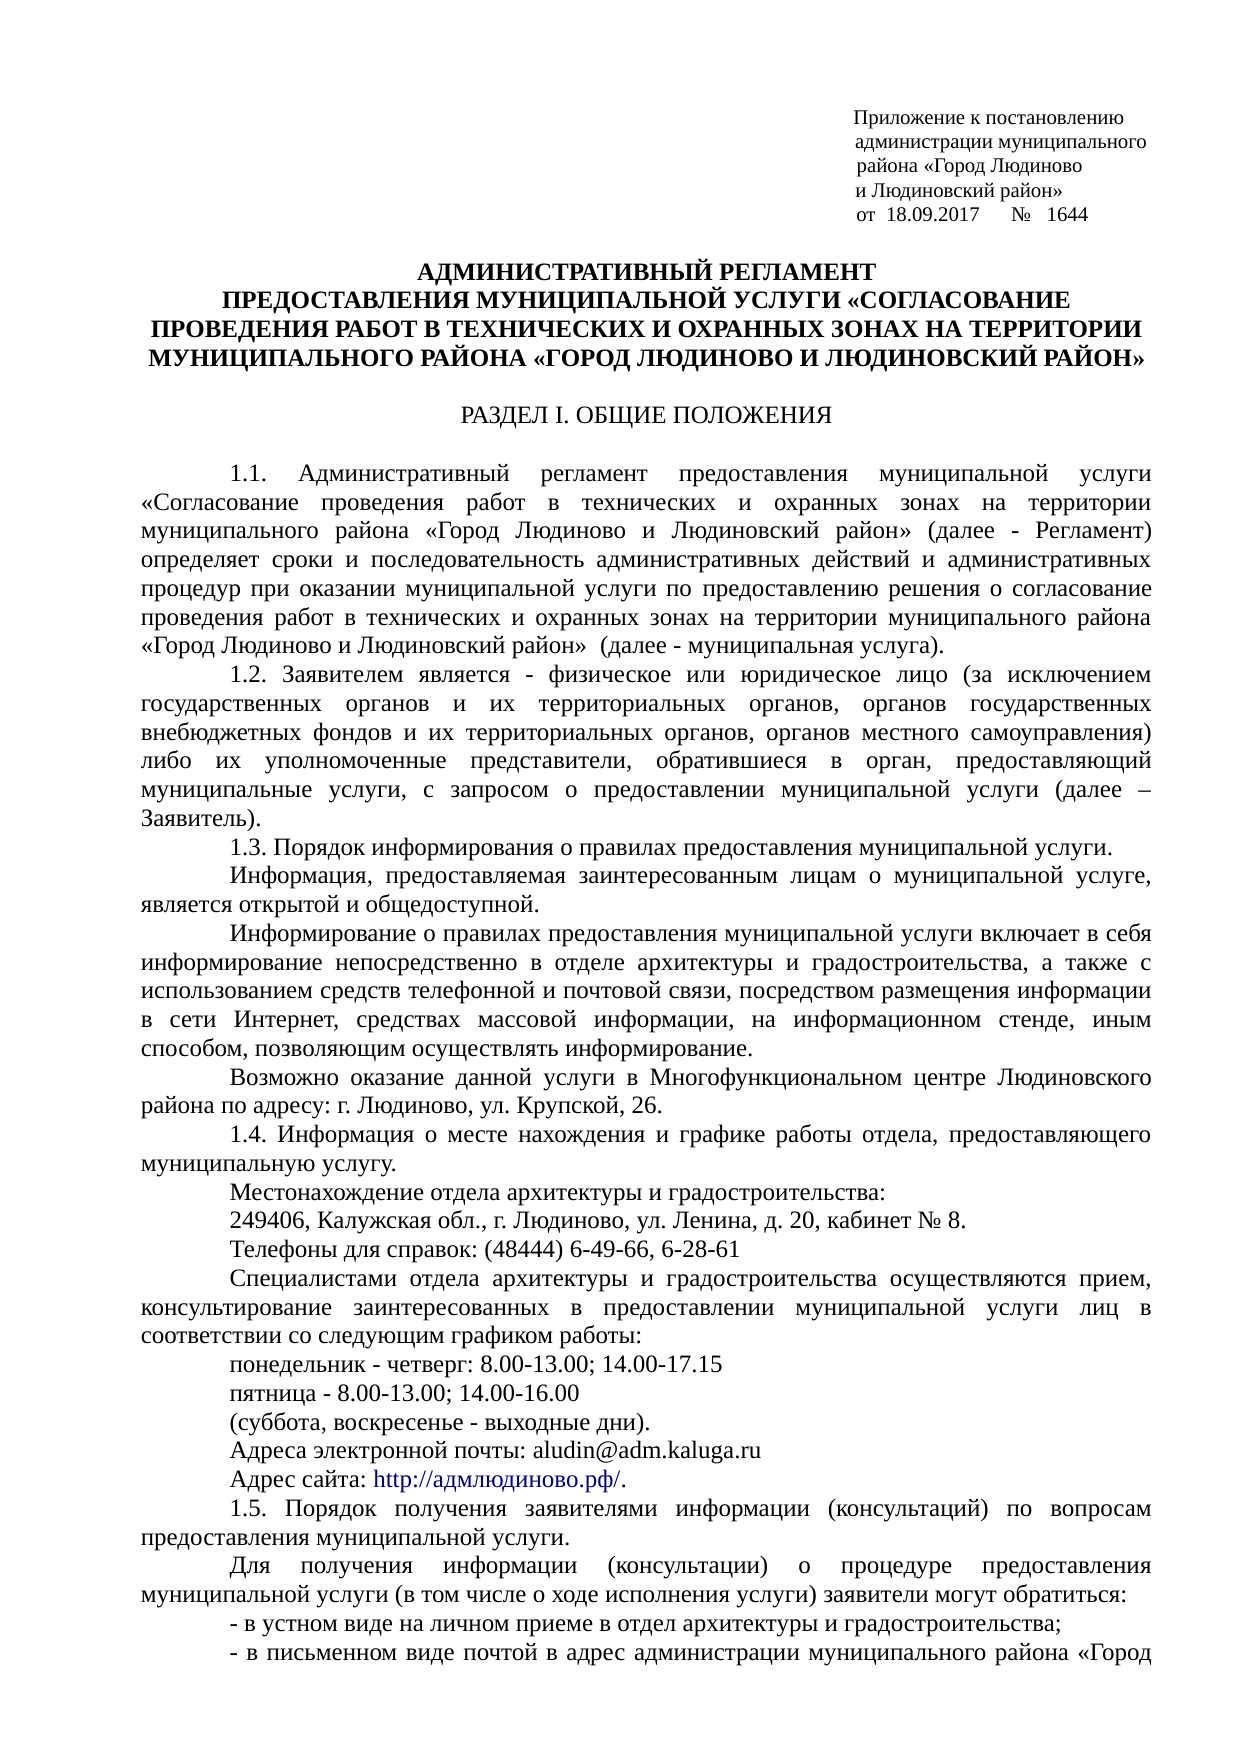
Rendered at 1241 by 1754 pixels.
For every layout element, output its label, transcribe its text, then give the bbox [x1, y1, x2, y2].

text Информация, предоставляемая заинтересованным лицам о муниципальной услуге, является открытой и общедоступной. [141, 861, 1152, 918]
text 1.4. Информация о месте нахождения и графике работы отдела, предоставляющего муниципальную услугу. [141, 1119, 1152, 1177]
text Телефоны для справок: (48444) 6-49-66, 6-28-61 [141, 1234, 1152, 1263]
text 1.2. Заявителем является - физическое или юридическое лицо (за исключением государственных органов и их территориальных органов, органов государственных внебюджетных фондов и их территориальных органов, органов местного самоуправления) либо их уполномоченные представители, обратившиеся в орган, предоставляющий муниципальные услуги, с запросом о предоставлении муниципальной услуги (далее – Заявитель). [141, 659, 1152, 832]
text администрации муниципального [141, 129, 1152, 153]
text понедельник - четверг: 8.00-13.00; 14.00-17.15 [141, 1349, 1152, 1378]
text 1.1. Административный регламент предоставления муниципальной услуги «Согласование проведения работ в технических и охранных зонах на территории муниципального района «Город Людиново и Людиновский район» (далее - Регламент) определяет сроки и последовательность административных действий и административных процедур при оказании муниципальной услуги по предоставлению решения о согласование проведения работ в технических и охранных зонах на территории муниципального района «Город Людиново и Людиновский район» (далее - муниципальная услуга). [141, 458, 1152, 659]
title ПРЕДОСТАВЛЕНИЯ МУНИЦИПАЛЬНОЙ УСЛУГИ «СОГЛАСОВАНИЕ ПРОВЕДЕНИЯ РАБОТ В ТЕХНИЧЕСКИХ И ОХРАННЫХ ЗОНАХ НА ТЕРРИТОРИИ МУНИЦИПАЛЬНОГО РАЙОНА «ГОРОД ЛЮДИНОВО И ЛЮДИНОВСКИЙ РАЙОН» [141, 286, 1152, 372]
text 1.3. Порядок информирования о правилах предоставления муниципальной услуги. [141, 832, 1152, 861]
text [141, 1637, 1152, 1666]
text 1.5. Порядок получения заявителями информации (консультаций) по вопросам предоставления муниципальной услуги. [141, 1493, 1152, 1551]
text Адреса электронной почты: aludin@adm.kaluga.ru [141, 1436, 1152, 1464]
text и Людиновский район» [141, 177, 1152, 202]
text Приложение к постановлению [141, 105, 1152, 129]
text Информирование о правилах предоставления муниципальной услуги включает в себя информирование непосредственно в отделе архитектуры и градостроительства, а также с использованием средств телефонной и почтовой связи, посредством размещения информации в сети Интернет, средствах массовой информации, на информационном стенде, иным способом, позволяющим осуществлять информирование. [141, 918, 1152, 1062]
text от 18.09.2017 № 1644 [141, 202, 1152, 226]
text РАЗДЕЛ I. ОБЩИЕ ПОЛОЖЕНИЯ [141, 401, 1152, 429]
text пятница - 8.00-13.00; 14.00-16.00 [141, 1378, 1152, 1407]
text Возможно оказание данной услуги в Многофункциональном центре Людиновского района по адресу: г. Людиново, ул. Крупской, 26. [141, 1062, 1152, 1119]
text Адрес сайта: http://адмлюдиново.рф/. [141, 1464, 1152, 1493]
text Специалистами отдела архитектуры и градостроительства осуществляются прием, консультирование заинтересованных в предоставлении муниципальной услуги лиц в соответствии со следующим графиком работы: [141, 1263, 1152, 1349]
text 249406, Калужская обл., г. Людиново, ул. Ленина, д. 20, кабинет № 8. [141, 1206, 1152, 1234]
text района «Город Людиново [141, 153, 1152, 177]
text Для получения информации (консультации) о процедуре предоставления муниципальной услуги (в том числе о ходе исполнения услуги) заявители могут обратиться: [141, 1551, 1152, 1608]
text - в устном виде на личном приеме в отдел архитектуры и градостроительства; [141, 1608, 1152, 1637]
text (суббота, воскресенье - выходные дни). [141, 1407, 1152, 1436]
text Местонахождение отдела архитектуры и градостроительства: [141, 1177, 1152, 1206]
title АДМИНИСТРАТИВНЫЙ РЕГЛАМЕНТ [141, 257, 1152, 286]
